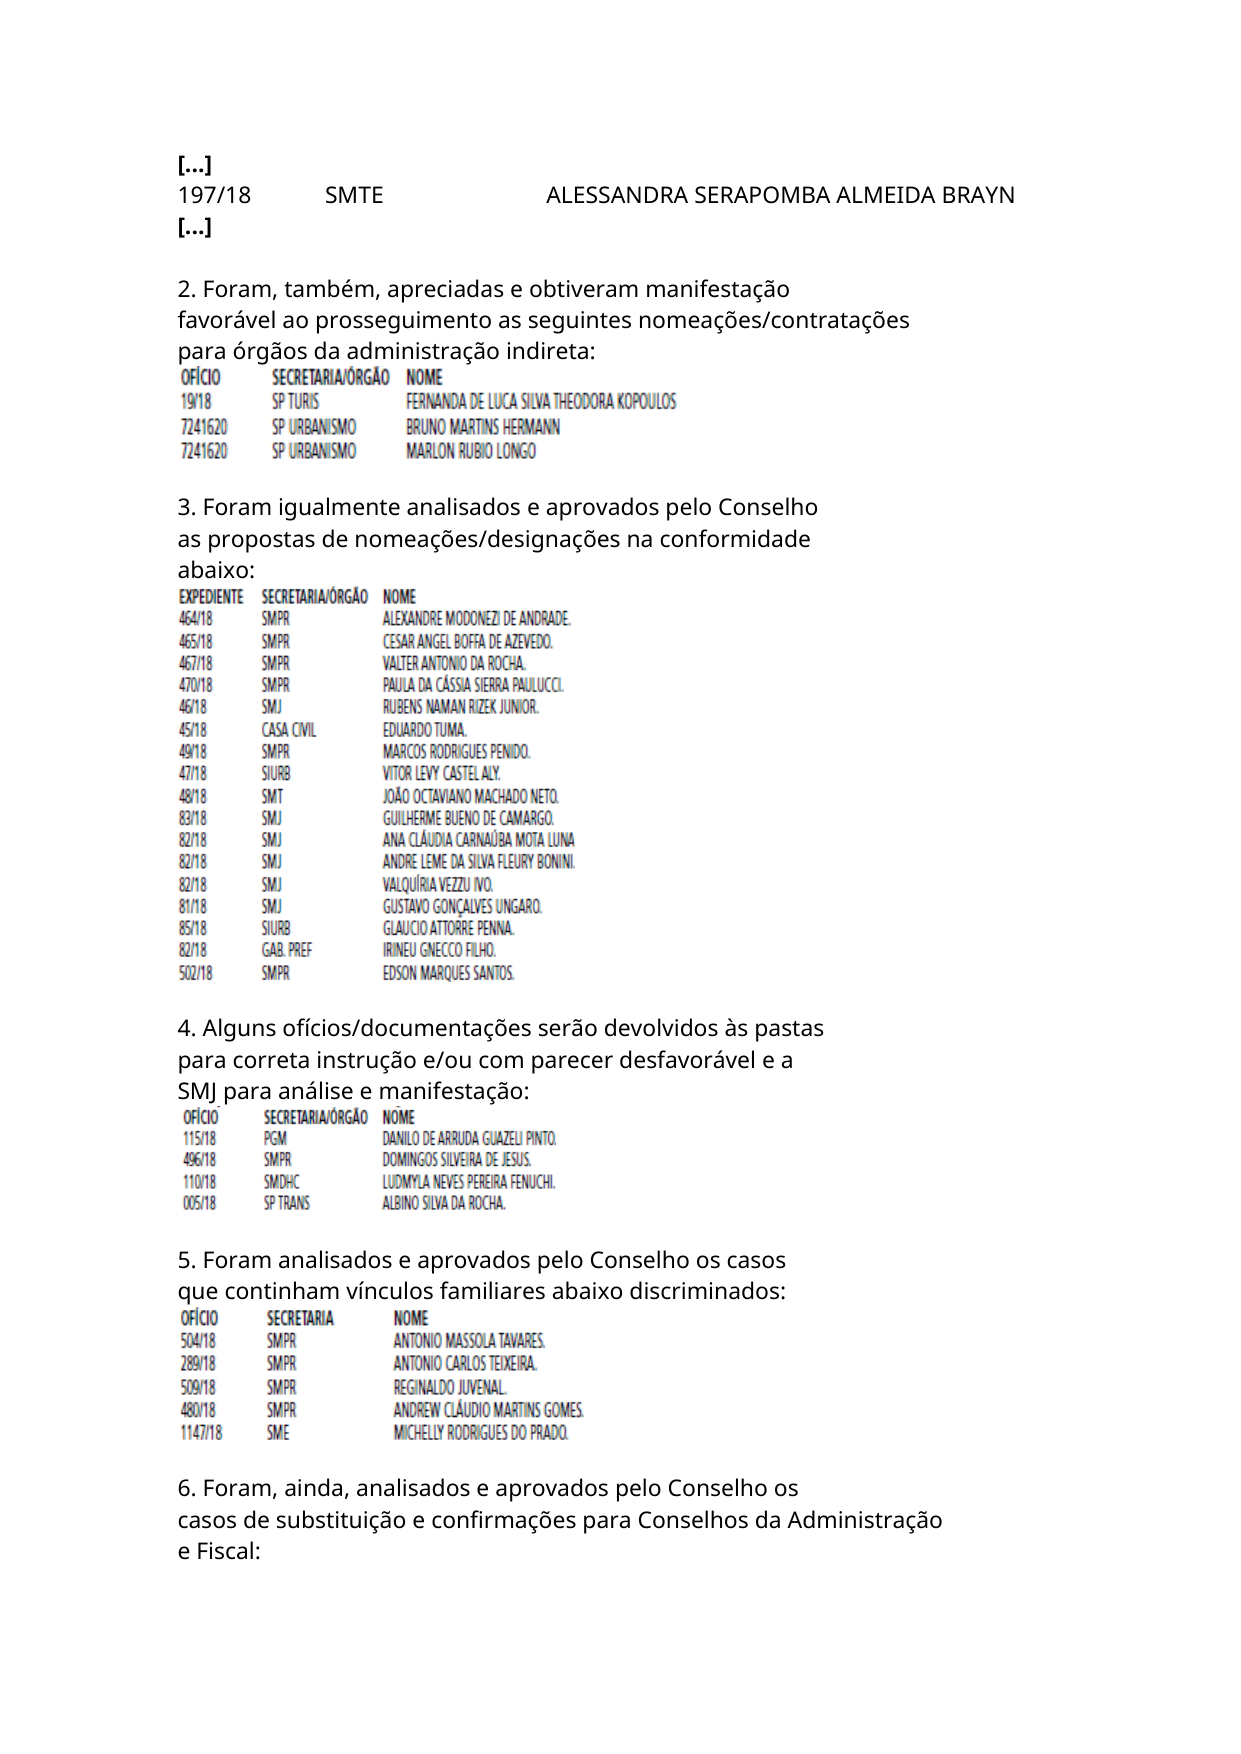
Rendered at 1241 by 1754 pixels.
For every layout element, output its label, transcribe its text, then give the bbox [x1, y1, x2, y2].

text 5. Foram analisados e aprovados pelo Conselho os casos [177, 1244, 1063, 1275]
text casos de substituição e confirmações para Conselhos da Administração [177, 1504, 1063, 1535]
text favorável ao prosseguimento as seguintes nomeações/contratações [177, 304, 1063, 335]
text para correta instrução e/ou com parecer desfavorável e a [177, 1044, 1063, 1075]
text 3. Foram igualmente analisados e aprovados pelo Conselho [177, 491, 1063, 523]
text e Fiscal: [177, 1535, 1063, 1566]
text SMJ para análise e manifestação: [177, 1075, 1063, 1106]
text 2. Foram, também, apreciadas e obtiveram manifestação [177, 273, 1063, 304]
text [...] [177, 210, 1063, 241]
text as propostas de nomeações/designações na conformidade [177, 523, 1063, 554]
text que continham vínculos familiares abaixo discriminados: [177, 1275, 1063, 1306]
text 6. Foram, ainda, analisados e aprovados pelo Conselho os [177, 1472, 1063, 1504]
text abaixo: [177, 554, 1063, 585]
text 197/18 SMTE ALESSANDRA SERAPOMBA ALMEIDA BRAYN [177, 179, 1063, 210]
text 4. Alguns ofícios/documentações serão devolvidos às pastas [177, 1012, 1063, 1044]
text [...] [177, 148, 1063, 179]
text para órgãos da administração indireta: [177, 335, 1063, 366]
